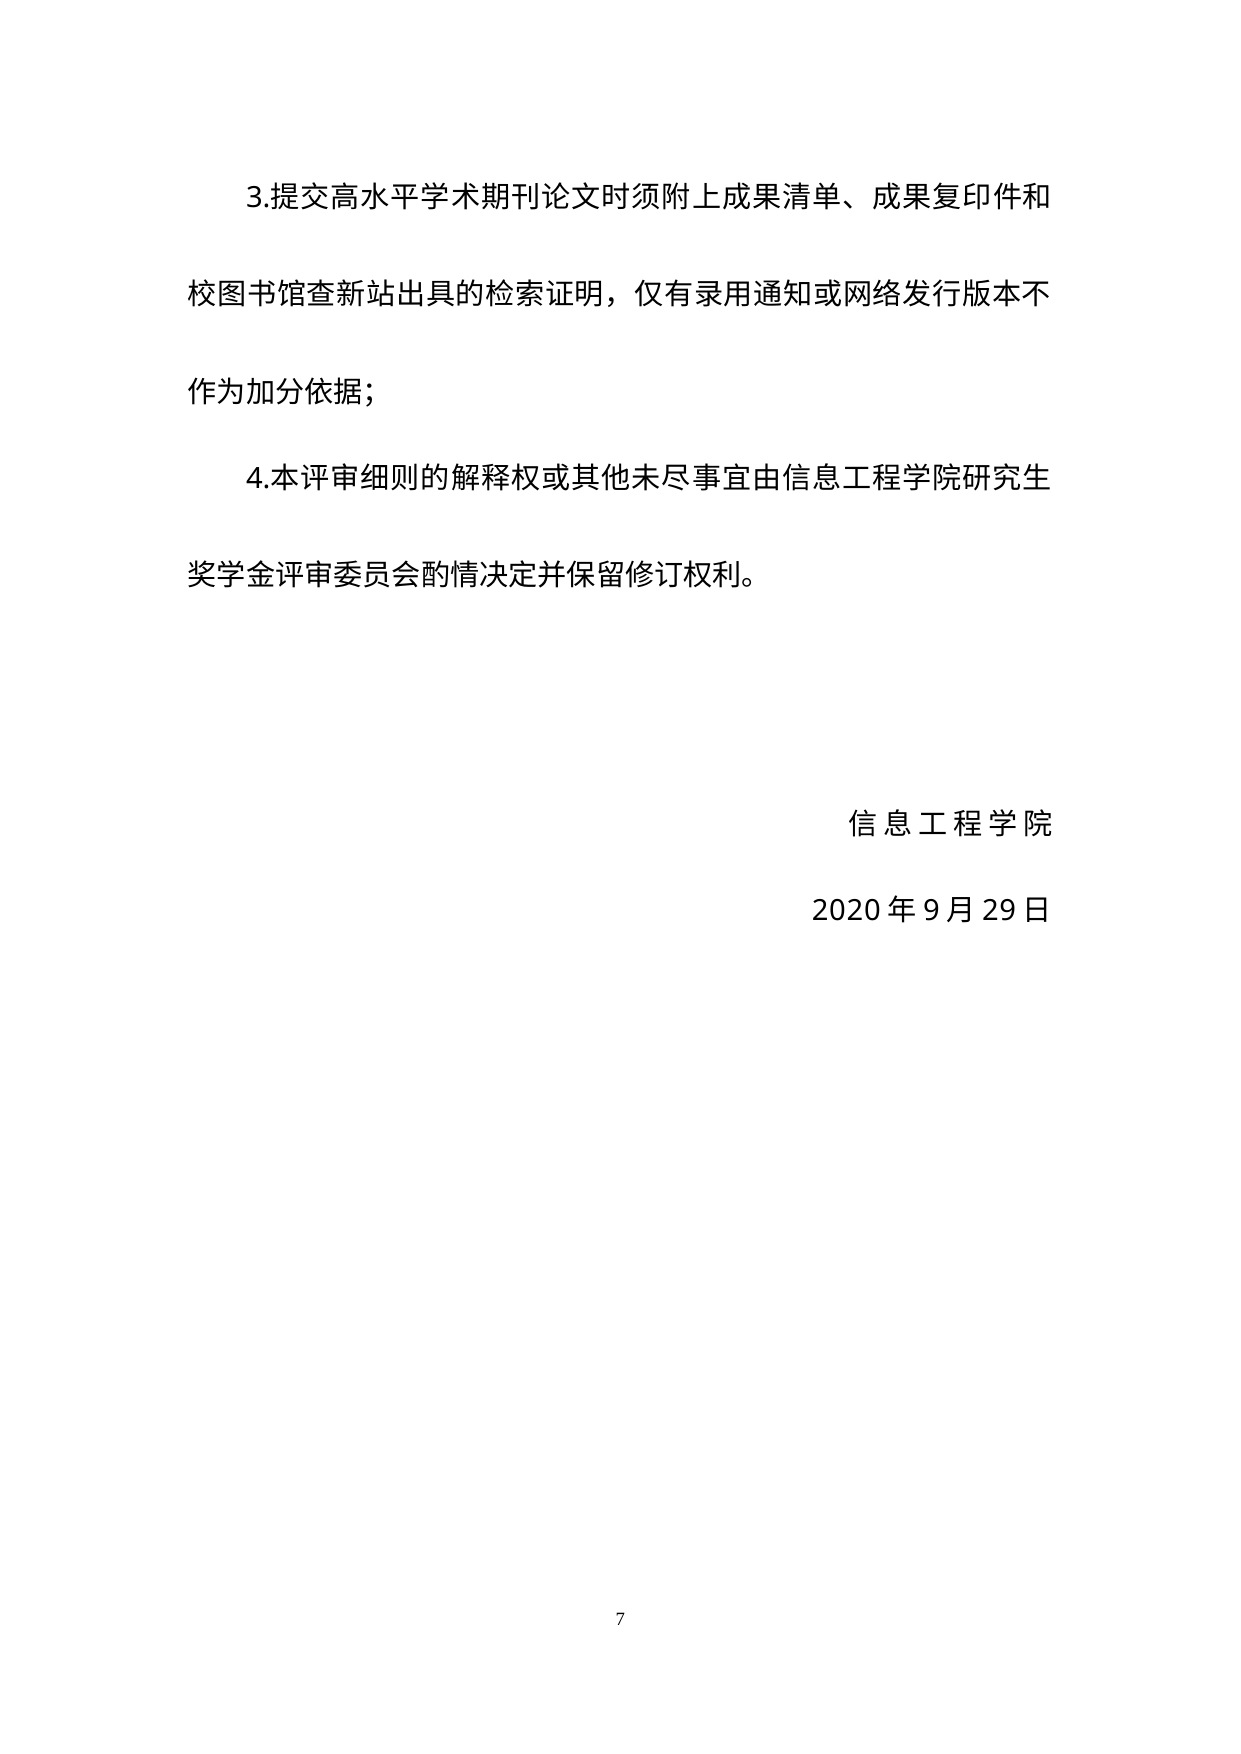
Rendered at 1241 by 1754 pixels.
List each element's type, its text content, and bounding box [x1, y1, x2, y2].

text 信息工程学院 [187, 789, 1053, 854]
list 本评审细则的解释权或其他未尽事宜由信息工程学院研究生奖学金评审委员会酌情决定并保留修订权利。 [187, 443, 1053, 606]
list 提交高水平学术期刊论文时须附上成果清单、成果复印件和校图书馆查新站出具的检索证明，仅有录用通知或网络发行版本不作为加分依据； [187, 162, 1053, 422]
text 2020年9月29日 [187, 875, 1053, 940]
